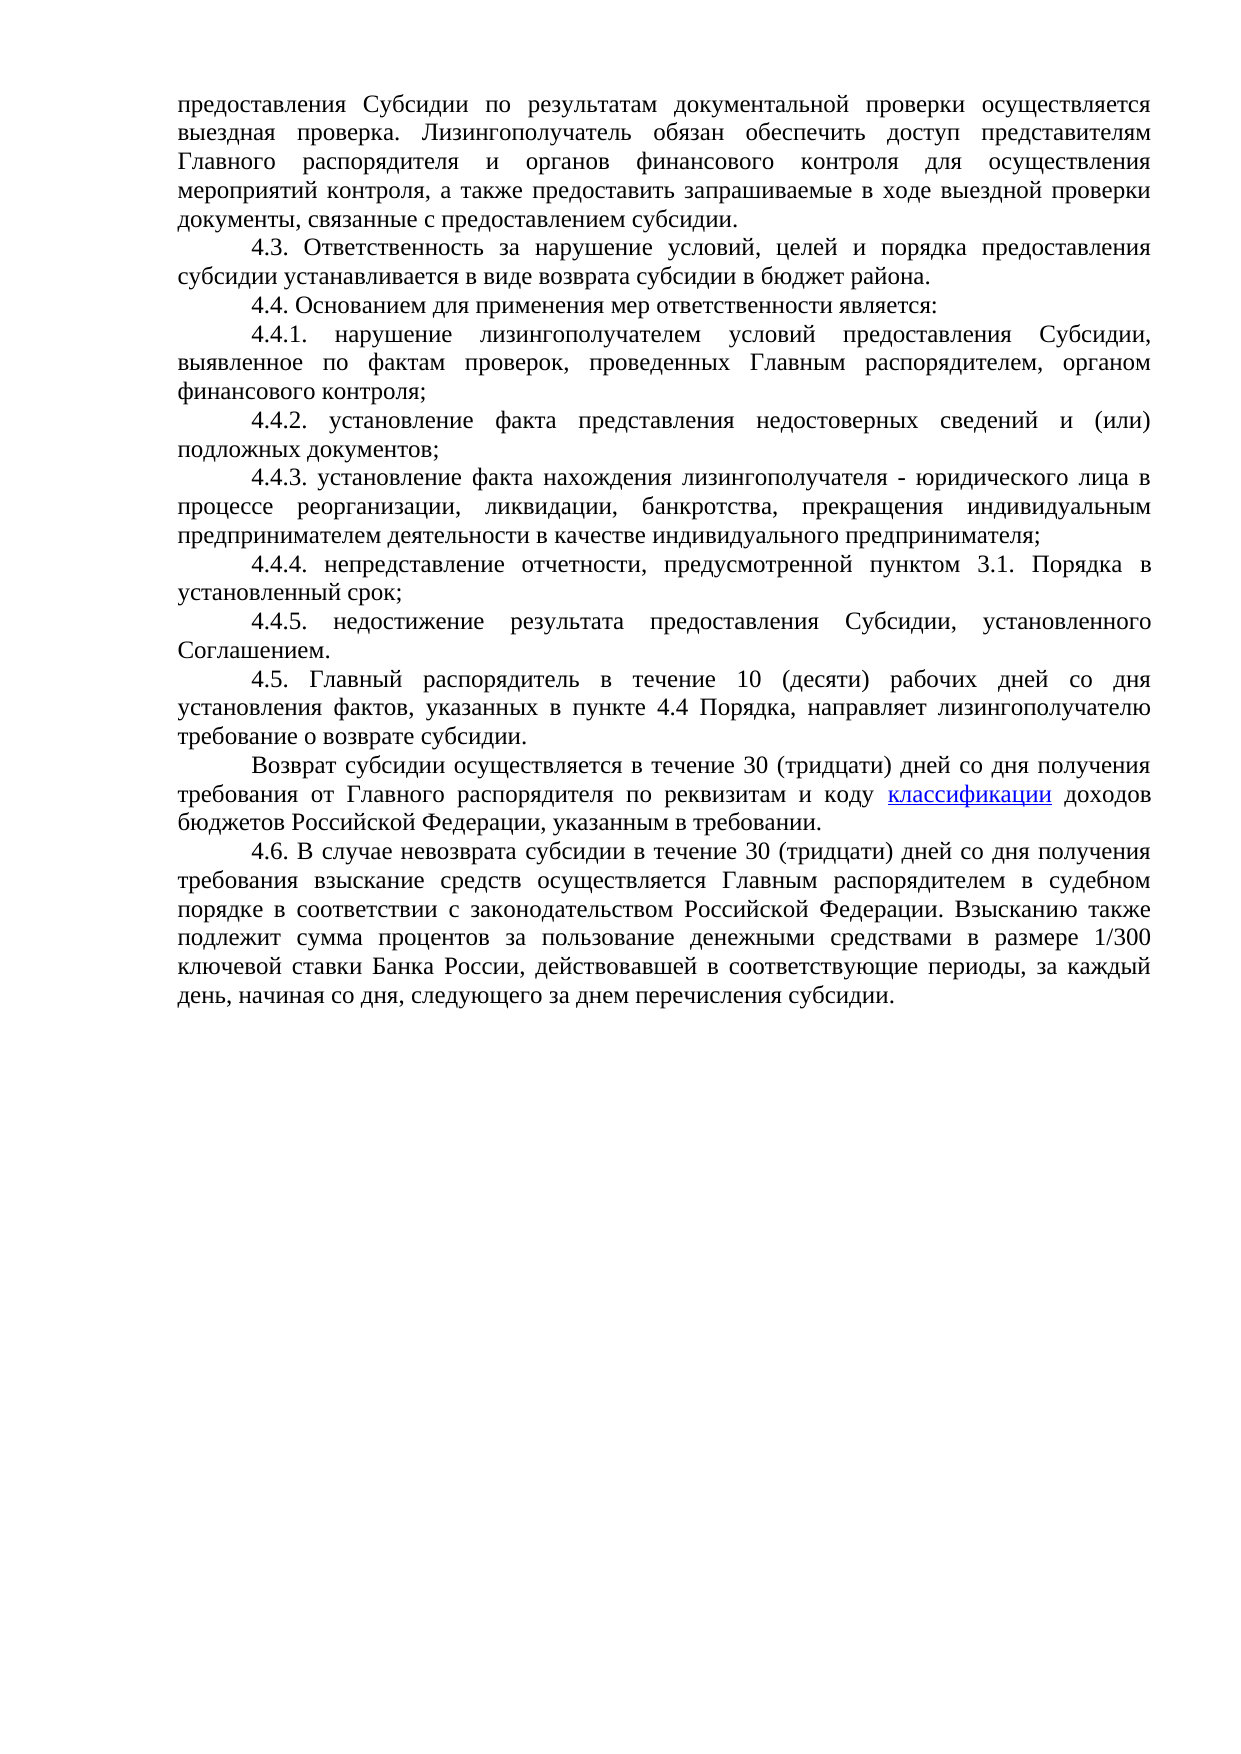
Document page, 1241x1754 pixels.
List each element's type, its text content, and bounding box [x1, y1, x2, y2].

text 4.4. Основанием для применения мер ответственности является: [177, 290, 1152, 319]
text 4.4.2. установление факта представления недостоверных сведений и (или) подложных документов; [177, 405, 1152, 462]
text 4.4.3. установление факта нахождения лизингополучателя - юридического лица в процессе реорганизации, ликвидации, банкротства, прекращения индивидуальным предпринимателем деятельности в качестве индивидуального предпринимателя; [177, 462, 1152, 549]
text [177, 89, 1152, 232]
text 4.5. Главный распорядитель в течение 10 (десяти) рабочих дней со дня установления фактов, указанных в пункте 4.4 Порядка, направляет лизингополучателю требование о возврате субсидии. [177, 664, 1152, 750]
text Возврат субсидии осуществляется в течение 30 (тридцати) дней со дня получения требования от Главного распорядителя по реквизитам и коду классификации доходов бюджетов Российской Федерации, указанным в требовании. [177, 750, 1152, 836]
text 4.3. Ответственность за нарушение условий, целей и порядка предоставления субсидии устанавливается в виде возврата субсидии в бюджет района. [177, 232, 1152, 290]
text 4.4.1. нарушение лизингополучателем условий предоставления Субсидии, выявленное по фактам проверок, проведенных Главным распорядителем, органом финансового контроля; [177, 319, 1152, 405]
text 4.4.4. непредставление отчетности, предусмотренной пунктом 3.1. Порядка в установленный срок; [177, 549, 1152, 606]
text 4.6. В случае невозврата субсидии в течение 30 (тридцати) дней со дня получения требования взыскание средств осуществляется Главным распорядителем в судебном порядке в соответствии с законодательством Российской Федерации. Взысканию также подлежит сумма процентов за пользование денежными средствами в размере 1/300 ключевой ставки Банка России, действовавшей в соответствующие периоды, за каждый день, начиная со дня, следующего за днем перечисления субсидии. [177, 836, 1152, 1009]
text 4.4.5. недостижение результата предоставления Субсидии, установленного Соглашением. [177, 606, 1152, 664]
